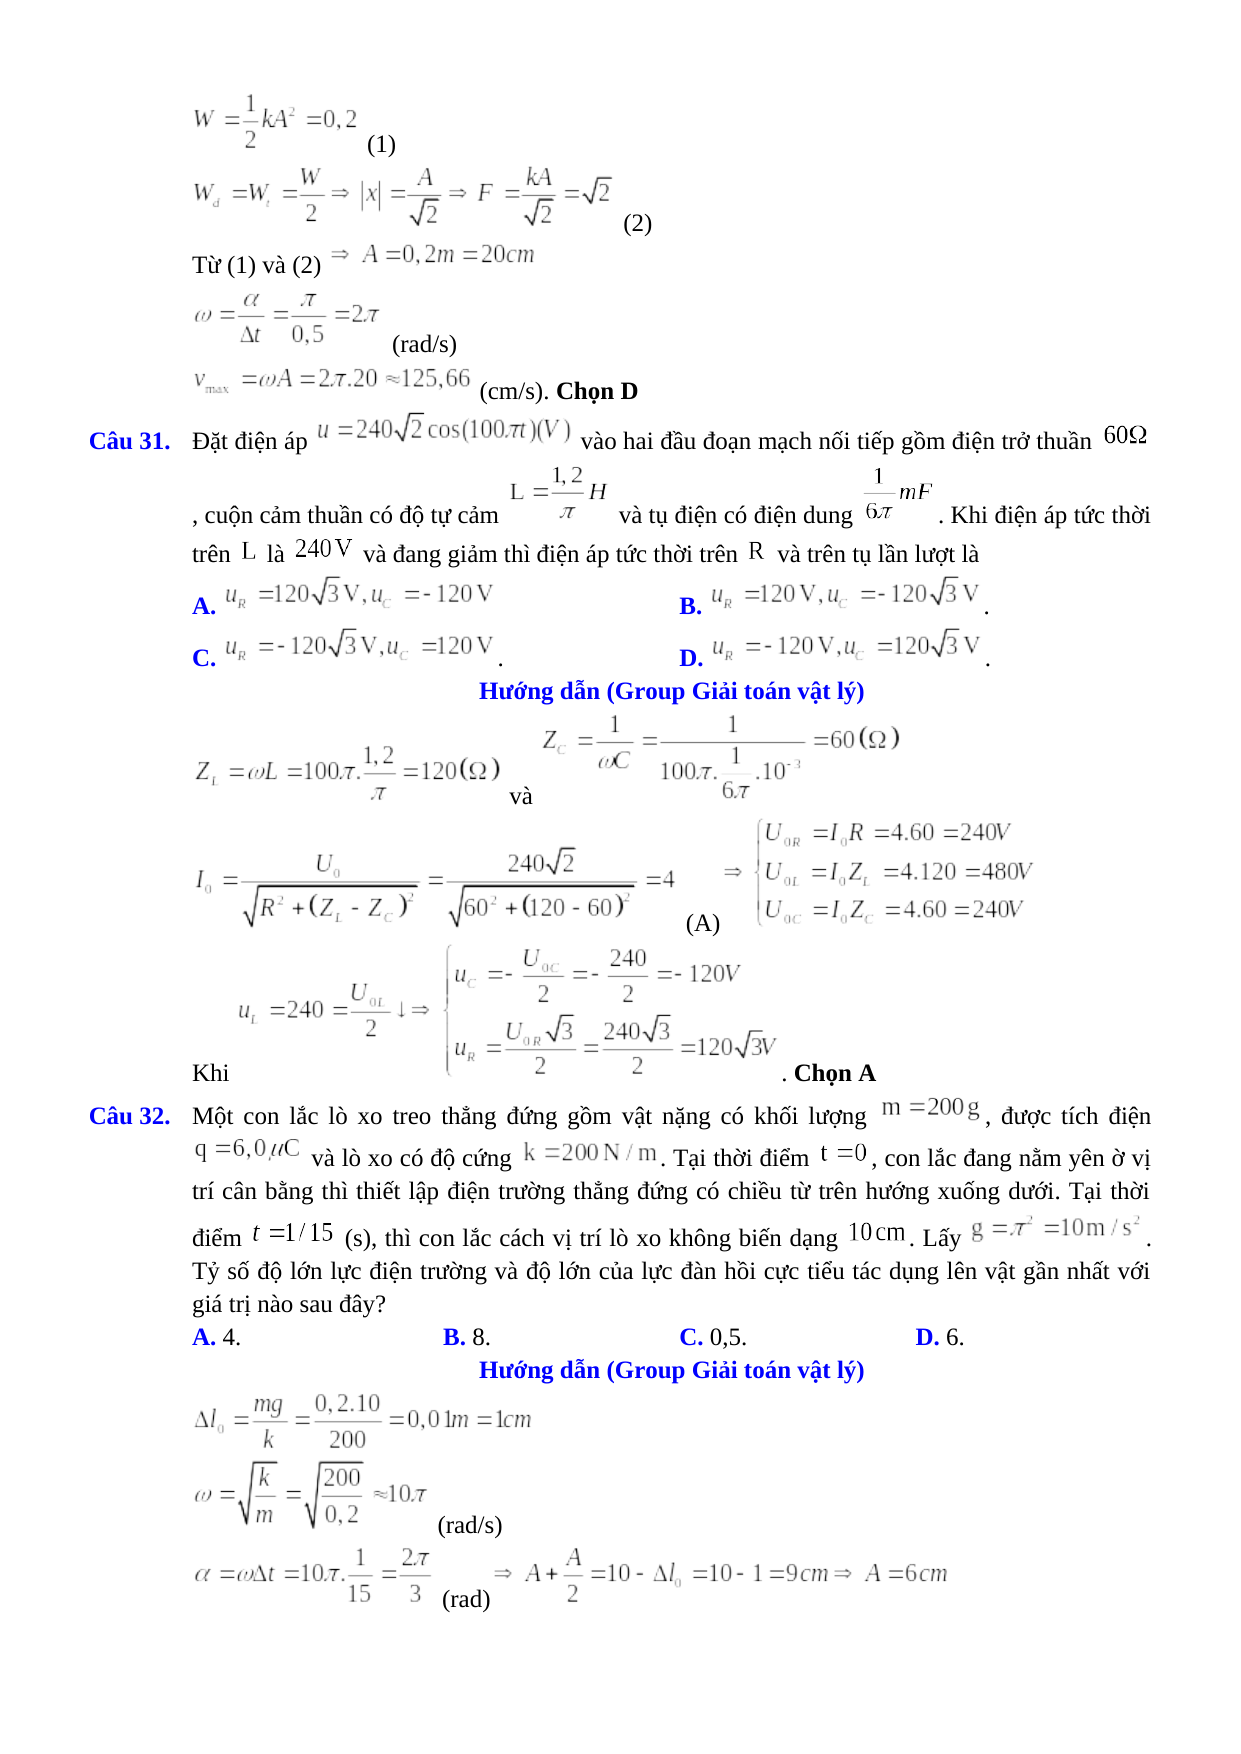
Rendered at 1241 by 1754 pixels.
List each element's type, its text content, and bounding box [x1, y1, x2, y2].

text Hướng dẫn (Group Giải toán vật lý) [192, 676, 1152, 705]
text A. B. . [192, 572, 1152, 620]
text (cm/s). Chọn D [192, 362, 1152, 404]
text (rad) [192, 1543, 1152, 1612]
text và [192, 709, 1152, 810]
text (2) [192, 162, 1152, 236]
text (rad/s) [192, 1457, 1152, 1539]
text Câu 32. Một con lắc lò xo treo thẳng đứng gồm vật nặng có khối lượng , được tích điện và lò xo có độ cứng . Tại thời điểm , con lắc đang nằm yên ờ vị trí cân bằng thì thiết lập điện trường thẳng đứng có chiều từ trên hướng xuống dưới. Tại thời điểm (s), thì con lắc cách vị trí lò xo không biến dạng . Lấy . Tỷ số độ lớn lực điện trường và độ lớn của lực đàn hồi cực tiểu tác dụng lên vật gần nhất với giá trị nào sau đây? [88, 1091, 1152, 1318]
text (rad/s) [192, 283, 1152, 357]
text Hướng dẫn (Group Giải toán vật lý) [192, 1355, 1152, 1384]
text Từ (1) và (2) [192, 241, 1152, 279]
text A. 4. B. 8. C. 0,5. D. 6. [192, 1322, 1152, 1351]
text (1) [192, 88, 1152, 158]
text C. . D. . [192, 624, 1152, 672]
text Câu 31. Đặt điện áp vào hai đầu đoạn mạch nối tiếp gồm điện trở thuần , cuộn cảm thuần có độ tự cảm và tụ điện có điện dung . Khi điện áp tức thời trên là và đang giảm thì điện áp tức thời trên và trên tụ lần lượt là [88, 409, 1152, 568]
text (A) [192, 814, 1152, 937]
text Khi . Chọn A [192, 941, 1152, 1087]
